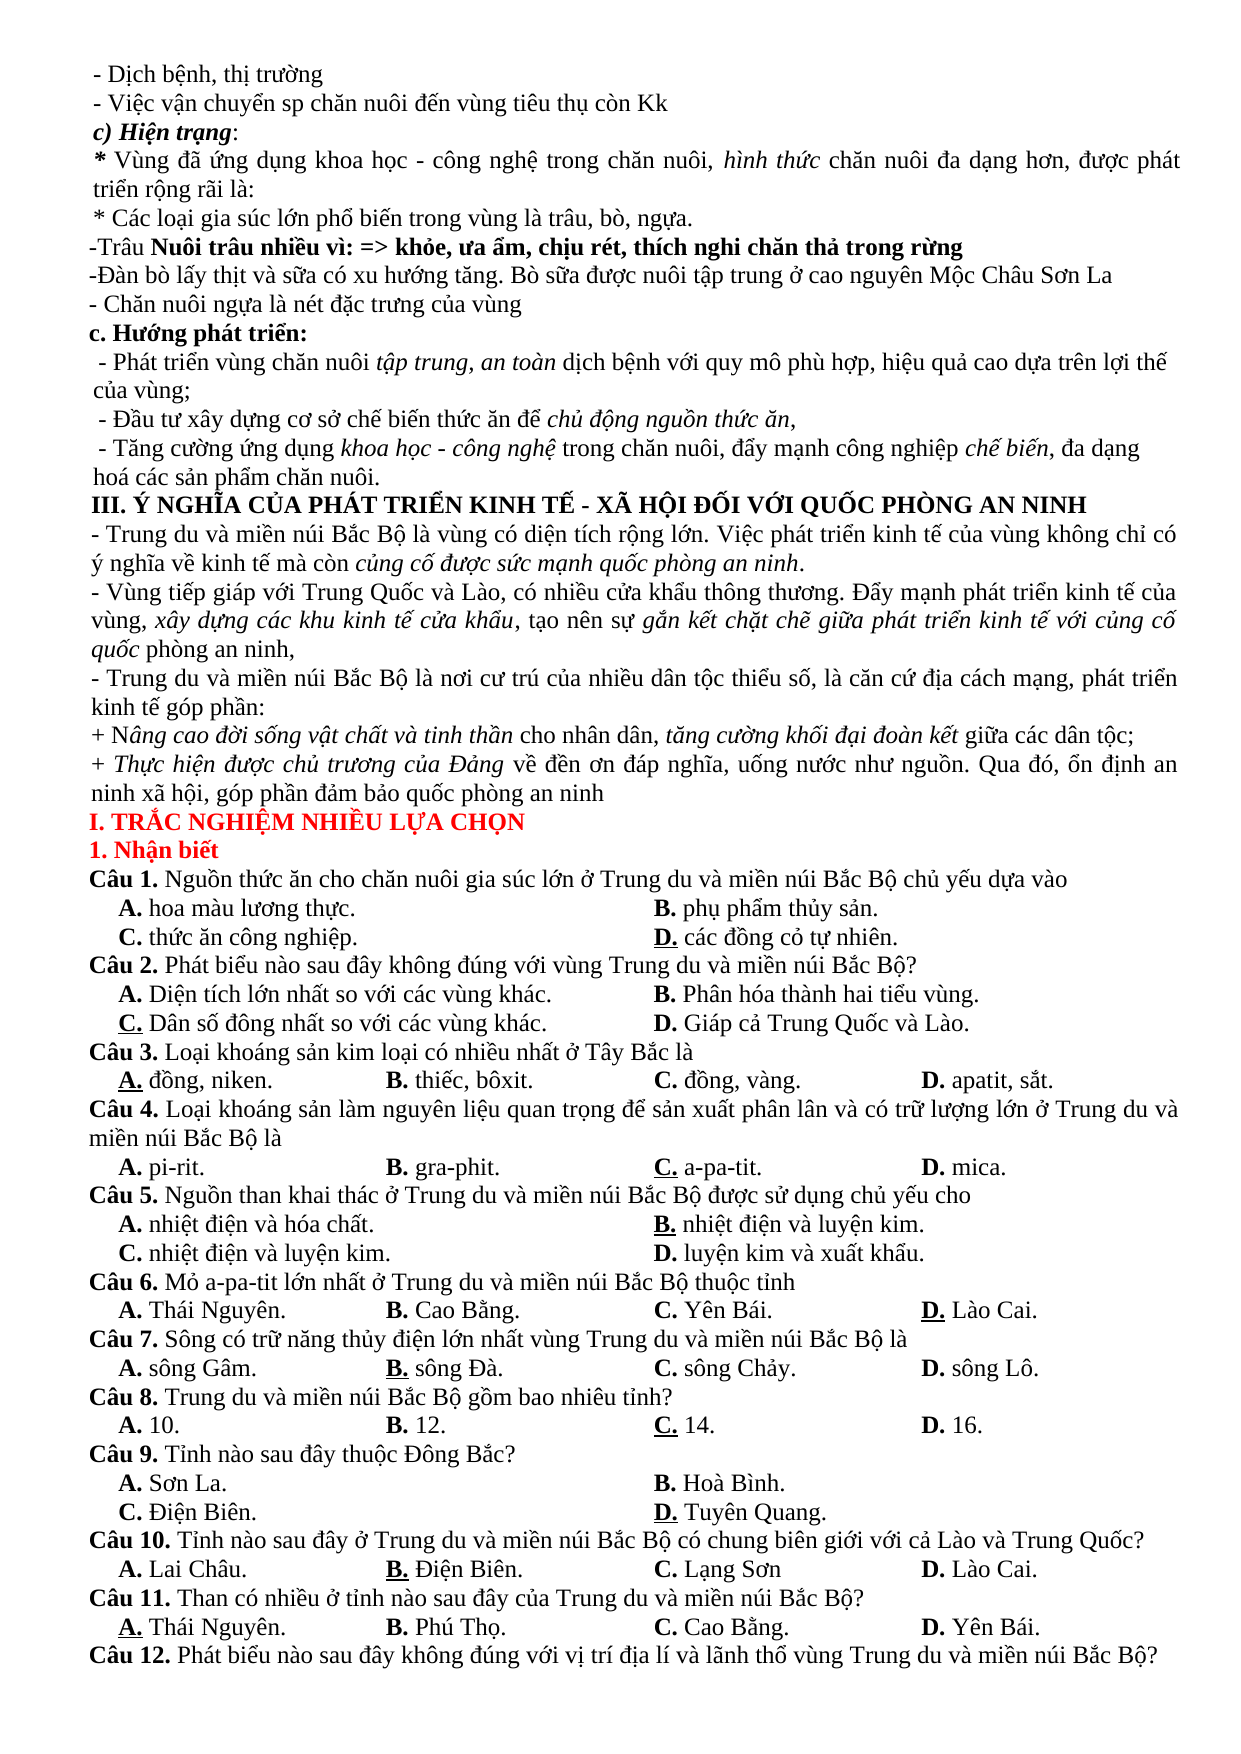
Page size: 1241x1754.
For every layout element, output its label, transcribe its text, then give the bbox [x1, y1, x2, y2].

text * Vùng đã ứng dụng khoa học - công nghệ trong chăn nuôi, hình thức chăn nuôi đa dạng hơn, được phát triển rộng rãi là: [93, 145, 1181, 203]
text - Chăn nuôi ngựa là nét đặc trưng của vùng [89, 289, 1181, 318]
text + Thực hiện được chủ trương của Đảng về đền ơn đáp nghĩa, uống nước như nguồn. Qua đó, ổn định an ninh xã hội, góp phần đảm bảo quốc phòng an ninh [91, 749, 1179, 807]
text -Trâu Nuôi trâu nhiều vì: => khỏe, ưa ẩm, chịu rét, thích nghi chăn thả trong rừng [89, 232, 1181, 260]
text - Dịch bệnh, thị trường [93, 59, 1181, 88]
text c. Hướng phát triển: [89, 318, 1179, 347]
text C. thức ăn công nghiệp. D. các đồng cỏ tự nhiên. [89, 922, 1181, 950]
text - Vùng tiếp giáp với Trung Quốc và Lào, có nhiều cửa khẩu thông thương. Đẩy mạnh phát triển kinh tế của vùng, xây dựng các khu kinh tế cửa khẩu, tạo nên sự gắn kết chặt chẽ giữa phát triển kinh tế với củng cố quốc phòng an ninh, [91, 577, 1179, 663]
text * Các loại gia súc lớn phổ biến trong vùng là trâu, bò, ngựa. [93, 203, 1181, 232]
text 1. Nhận biết [89, 835, 1181, 864]
text III. Ý NGHĨA CỦA PHÁT TRIỂN KINH TẾ - XÃ HỘI ĐỐI VỚI QUỐC PHÒNG AN NINH [91, 490, 1160, 519]
text -Đàn bò lấy thịt và sữa có xu hướng tăng. Bò sữa được nuôi tập trung ở cao nguyên Mộc Châu Sơn La [89, 260, 1181, 289]
text A. sông Gâm. B. sông Đà. C. sông Chảy. D. sông Lô. [89, 1353, 1181, 1382]
text Câu 3. Loại khoáng sản kim loại có nhiều nhất ở Tây Bắc là [89, 1037, 1181, 1065]
text Câu 4. Loại khoáng sản làm nguyên liệu quan trọng để sản xuất phân lân và có trữ lượng lớn ở Trung du và miền núi Bắc Bộ là [89, 1094, 1181, 1152]
text - Đầu tư xây dựng cơ sở chế biến thức ăn để chủ động nguồn thức ăn, [93, 404, 1179, 433]
text A. pi-rit. B. gra-phit. C. a-pa-tit. D. mica. [89, 1152, 1181, 1180]
text Câu 2. Phát biểu nào sau đây không đúng với vùng Trung du và miền núi Bắc Bộ? [89, 950, 1181, 979]
text A. nhiệt điện và hóa chất. B. nhiệt điện và luyện kim. [89, 1209, 1181, 1238]
text - Trung du và miền núi Bắc Bộ là nơi cư trú của nhiều dân tộc thiểu số, là căn cứ địa cách mạng, phát triển kinh tế góp phần: [91, 663, 1179, 720]
text A. Lai Châu. B. Điện Biên. C. Lạng Sơn D. Lào Cai. [89, 1554, 1181, 1583]
text Câu 6. Mỏ a-pa-tit lớn nhất ở Trung du và miền núi Bắc Bộ thuộc tỉnh [89, 1267, 1181, 1295]
text - Tăng cường ứng dụng khoa học - công nghệ trong chăn nuôi, đẩy mạnh công nghiệp chế biến, đa dạng hoá các sản phẩm chăn nuôi. [93, 433, 1179, 490]
text - Phát triển vùng chăn nuôi tập trung, an toàn dịch bệnh với quy mô phù hợp, hiệu quả cao dựa trên lợi thế của vùng; [93, 347, 1179, 404]
text A. Diện tích lớn nhất so với các vùng khác. B. Phân hóa thành hai tiểu vùng. [89, 979, 1181, 1008]
text A. Thái Nguyên. B. Phú Thọ. C. Cao Bằng. D. Yên Bái. [89, 1612, 1181, 1640]
text Câu 7. Sông có trữ năng thủy điện lớn nhất vùng Trung du và miền núi Bắc Bộ là [89, 1324, 1181, 1353]
text A. hoa màu lương thực. B. phụ phẩm thủy sản. [89, 893, 1181, 922]
text Câu 1. Nguồn thức ăn cho chăn nuôi gia súc lớn ở Trung du và miền núi Bắc Bộ chủ yếu dựa vào [89, 864, 1181, 893]
text c) Hiện trạng: [93, 117, 1181, 145]
text Câu 5. Nguồn than khai thác ở Trung du và miền núi Bắc Bộ được sử dụng chủ yếu cho [89, 1180, 1181, 1209]
text C. Dân số đông nhất so với các vùng khác. D. Giáp cả Trung Quốc và Lào. [89, 1008, 1181, 1037]
text Câu 9. Tỉnh nào sau đây thuộc Đông Bắc? [89, 1439, 1181, 1468]
text A. 10. B. 12. C. 14. D. 16. [89, 1410, 1181, 1439]
text A. Thái Nguyên. B. Cao Bằng. C. Yên Bái. D. Lào Cai. [89, 1295, 1181, 1324]
text Câu 10. Tỉnh nào sau đây ở Trung du và miền núi Bắc Bộ có chung biên giới với cả Lào và Trung Quốc? [89, 1525, 1181, 1554]
text C. nhiệt điện và luyện kim. D. luyện kim và xuất khẩu. [89, 1238, 1181, 1267]
text A. đồng, niken. B. thiếc, bôxit. C. đồng, vàng. D. apatit, sắt. [89, 1065, 1181, 1094]
text Câu 11. Than có nhiều ở tỉnh nào sau đây của Trung du và miền núi Bắc Bộ? [89, 1583, 1181, 1612]
text + Nâng cao đời sống vật chất và tinh thần cho nhân dân, tăng cường khối đại đoàn kết giữa các dân tộc; [91, 720, 1179, 749]
text C. Điện Biên. D. Tuyên Quang. [89, 1497, 1181, 1525]
text Câu 12. Phát biểu nào sau đây không đúng với vị trí địa lí và lãnh thổ vùng Trung du và miền núi Bắc Bộ? [89, 1640, 1181, 1669]
text - Việc vận chuyển sp chăn nuôi đến vùng tiêu thụ còn Kk [93, 88, 1181, 117]
text Câu 8. Trung du và miền núi Bắc Bộ gồm bao nhiêu tỉnh? [89, 1382, 1181, 1410]
text I. TRẮC NGHIỆM NHIỀU LỰA CHỌN [89, 807, 1181, 835]
text - Trung du và miền núi Bắc Bộ là vùng có diện tích rộng lớn. Việc phát triển kinh tế của vùng không chỉ có ý nghĩa về kinh tế mà còn củng cố được sức mạnh quốc phòng an ninh. [91, 519, 1179, 577]
text A. Sơn La. B. Hoà Bình. [89, 1468, 1181, 1497]
